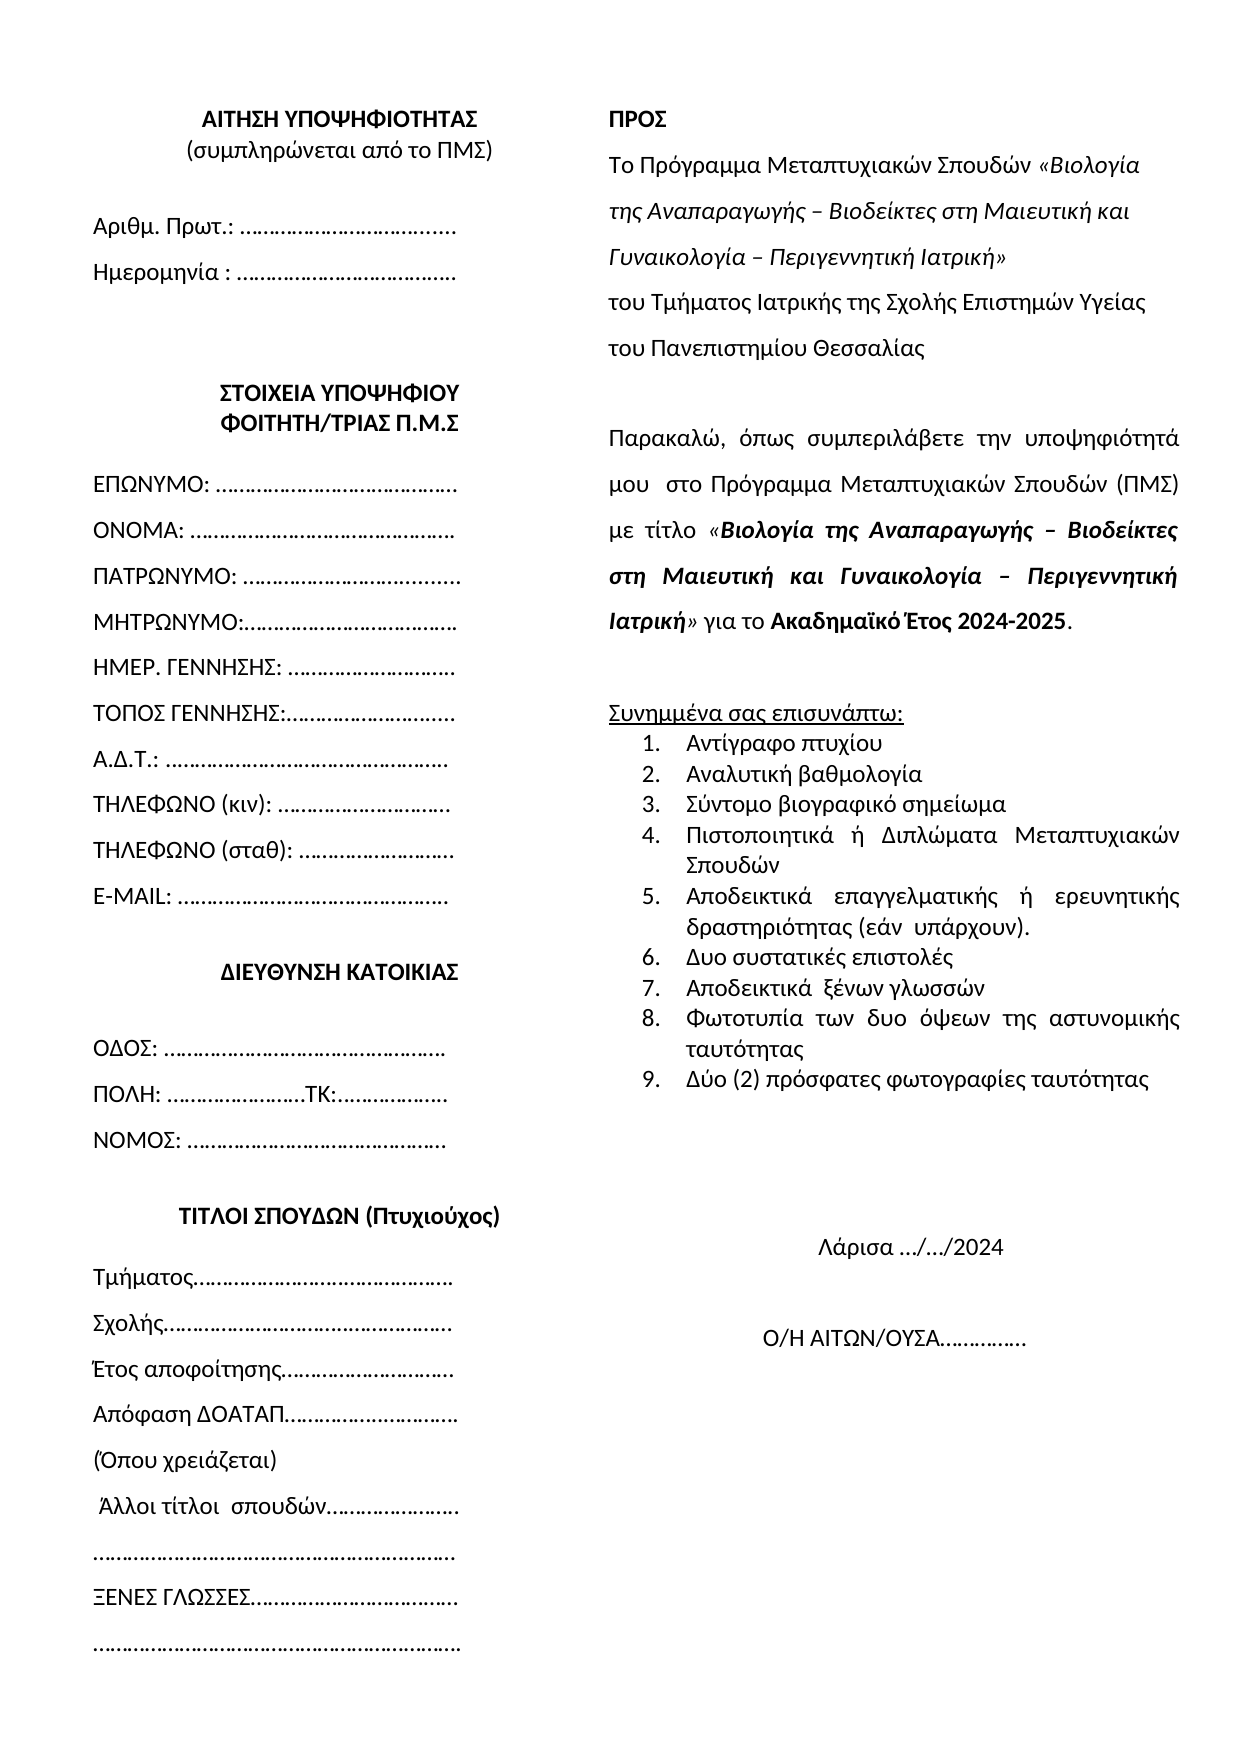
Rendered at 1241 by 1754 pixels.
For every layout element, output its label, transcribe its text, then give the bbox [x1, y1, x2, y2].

table_header ΑΙΤΗΣΗ ΥΠΟΨΗΦΙΟΤΗΤΑΣ (συμπληρώνεται από το ΠΜΣ) Αριθμ. Πρωτ.: …………………………....... Ημερομηνία : ……………………………….. [82, 104, 597, 377]
table_header ΠΡΟΣ Το Πρόγραμμα Μεταπτυχιακών Σπουδών «Βιολογία της Αναπαραγωγής – Βιοδείκτες στη Μαιευτική και Γυναικολογία – Περιγεννητική Ιατρική» του Τμήματος Ιατρικής της Σχολής Επιστημών Υγείας του Πανεπιστημίου Θεσσαλίας [598, 104, 1191, 377]
table_cell ΣΤΟΙΧΕΙΑ ΥΠΟΨΗΦΙΟΥ ΦΟΙΤΗΤΗ/ΤΡΙΑΣ Π.Μ.Σ ΕΠΩΝΥΜΟ: …………………………………… ΟΝΟΜΑ: ………………………………………. ΠΑΤΡΩΝΥΜΟ: ……………………….......... ΜΗΤΡΩΝΥΜΟ:………………………………. ΗΜΕΡ. ΓΕΝΝΗΣΗΣ: ……………………….. ΤΟΠΟΣ ΓΕΝΝΗΣΗΣ:……………………..... Α.Δ.Τ.: ..……………………………………….. ΤΗΛΕΦΩΝΟ (κιν): ………………………… ΤΗΛΕΦΩΝΟ (σταθ): ……………………… E-MAIL: ……………………………………….. ΔΙΕΥΘΥΝΣΗ ΚΑΤΟΙΚΙΑΣ ΟΔΟΣ: …………………………………………. ΠΟΛΗ: ……………………ΤΚ:..…………….. ΝΟΜΟΣ: ……………………………………… ΤΙΤΛΟΙ ΣΠΟΥΔΩΝ (Πτυχιούχος) Τμήματος……………………..………………. Σχολής…………………………..……………… Έτος αποφοίτησης………………………… Απόφαση ΔΟΑΤΑΠ……………..…………. (Όπου χρειάζεται) Άλλοι τίτλοι σπουδών………………….. ……………………………………………………… ΞΕΝΕΣ ΓΛΩΣΣΕΣ……………………………… ………………………………………………………. [82, 377, 597, 1672]
table_cell Παρακαλώ, όπως συμπεριλάβετε την υποψηφιότητά μου στο Πρόγραμμα Μεταπτυχιακών Σπουδών (ΠΜΣ) με τίτλο «Βιολογία της Αναπαραγωγής – Βιοδείκτες στη Μαιευτική και Γυναικολογία – Περιγεννητική Ιατρική» για το Ακαδημαϊκό Έτος 2024-2025. Συνημμένα σας επισυνάπτω: 1. Αντίγραφο πτυχίου 2. Αναλυτική βαθμολογία 3. Σύντομο βιογραφικό σημείωμα 4. Πιστοποιητικά ή Διπλώματα Μεταπτυχιακών Σπουδών 5. Αποδεικτικά επαγγελματικής ή ερευνητικής δραστηριότητας (εάν υπάρχουν). 6. Δυο συστατικές επιστολές 7. Αποδεικτικά ξένων γλωσσών 8. Φωτοτυπία των δυο όψεων της αστυνομικής ταυτότητας 9. Δύο (2) πρόσφατες φωτογραφίες ταυτότητας Λάρισα …/…/2024 Ο/Η ΑΙΤΩΝ/ΟΥΣΑ…………… [598, 377, 1191, 1672]
